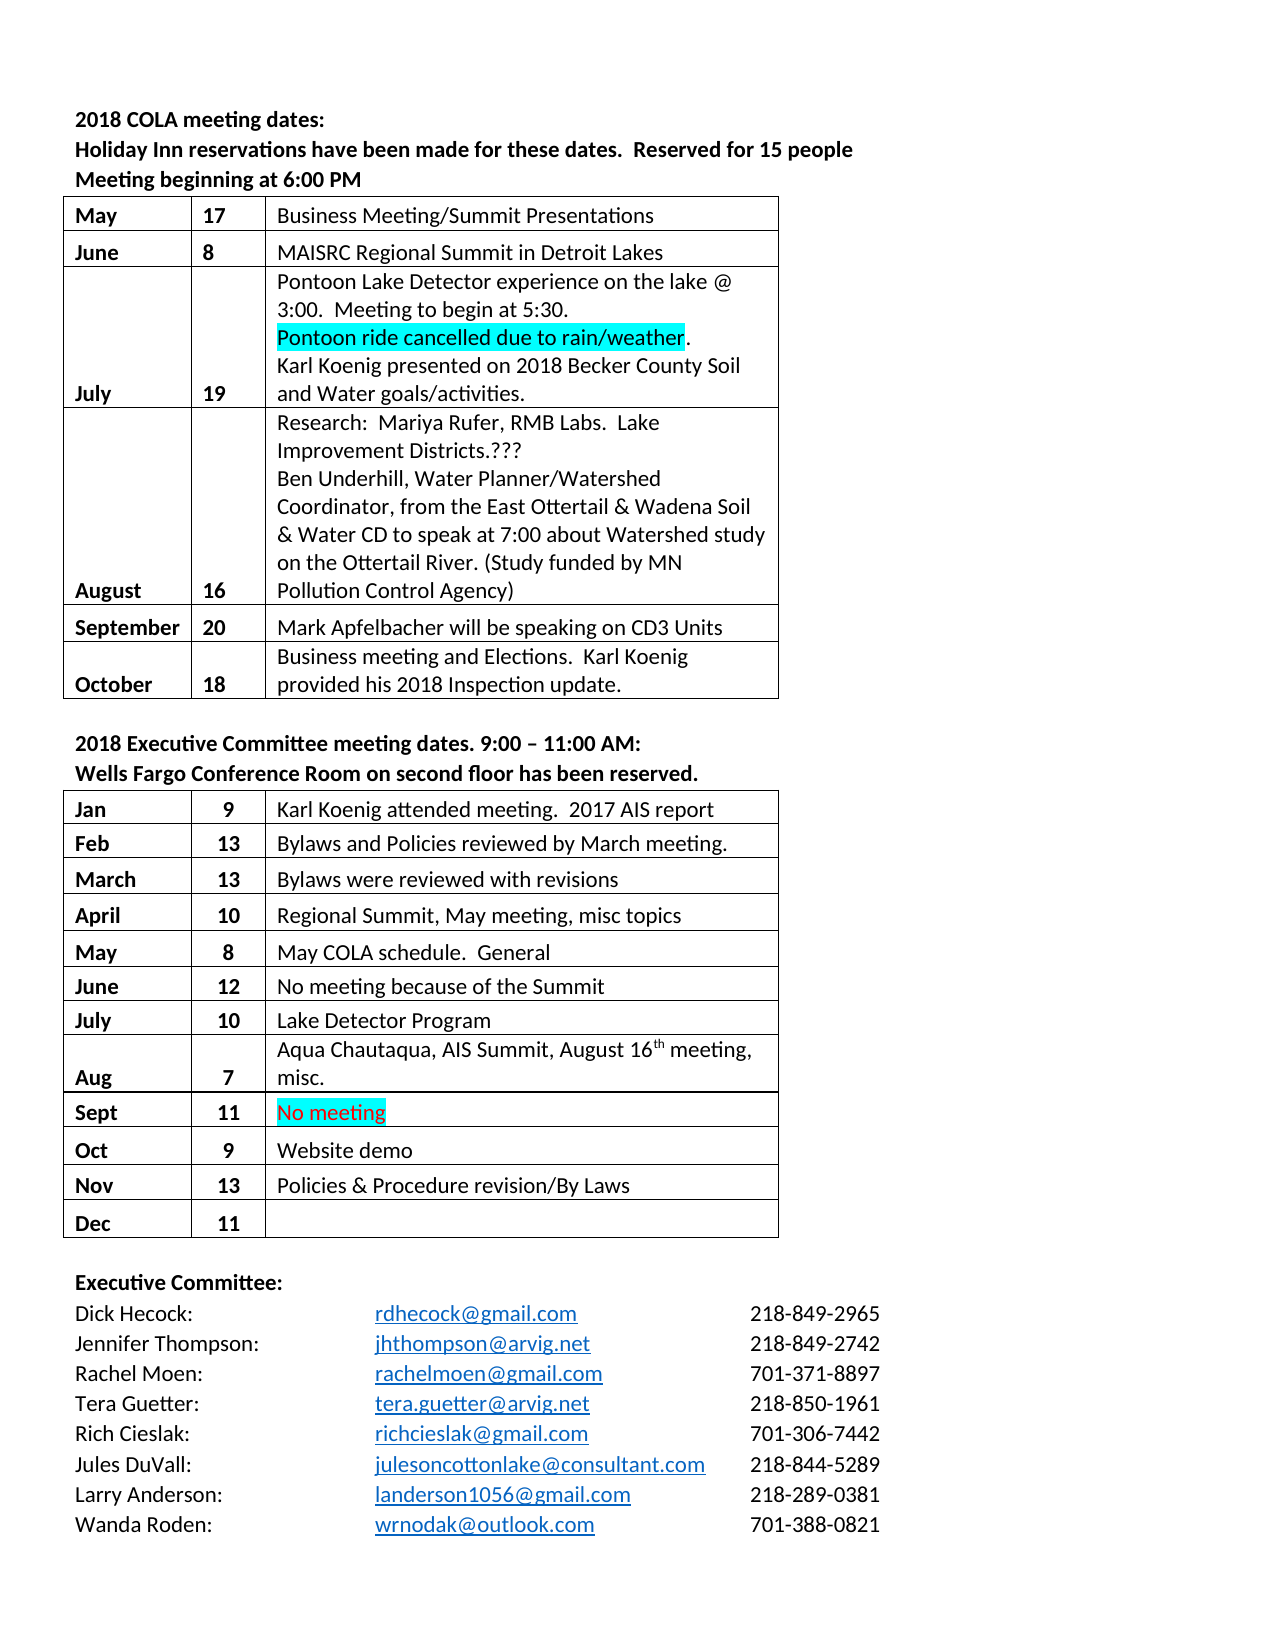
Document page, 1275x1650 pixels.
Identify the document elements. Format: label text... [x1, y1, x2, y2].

text Wanda Roden: wrnodak@outlook.com 701-388-0821 [75, 1510, 1200, 1538]
table_cell 8 [192, 231, 265, 266]
table_cell Bylaws were reviewed with revisions [266, 858, 778, 893]
table_cell Research: Mariya Rufer, RMB Labs. Lake Improvement Districts.??? Ben Underhill, Water Planner/Watershed Coordinator, from the East Ottertail & Wadena Soil & Water CD to speak at 7:00 about Watershed study on the Ottertail River. (Study funded by MN Pollution Control Agency) [266, 408, 778, 604]
table_cell 19 [192, 267, 265, 407]
table_cell Nov [64, 1165, 191, 1199]
text Dick Hecock: rdhecock@gmail.com 218-849-2965 [75, 1299, 1200, 1327]
table_cell July [64, 1001, 191, 1034]
text 2018 Executive Committee meeting dates. 9:00 – 11:00 AM: [75, 729, 1200, 757]
table_cell Website demo [266, 1127, 778, 1164]
table_cell Bylaws and Policies reviewed by March meeting. [266, 824, 778, 857]
table_cell 11 [192, 1200, 265, 1237]
table_cell 12 [192, 967, 265, 1000]
table_cell September [64, 605, 191, 641]
table_cell 10 [192, 1001, 265, 1034]
text Rachel Moen: rachelmoen@gmail.com 701-371-8897 [75, 1359, 1200, 1387]
table_cell April [64, 894, 191, 930]
text Executive Committee: [75, 1268, 1200, 1297]
text 2018 COLA meeting dates: [75, 105, 1200, 133]
text Jules DuVall: julesoncottonlake@consultant.com 218-844-5289 [75, 1450, 1200, 1478]
table_header May [64, 197, 191, 229]
table_cell October [64, 642, 191, 698]
table_cell 13 [192, 824, 265, 857]
table_header Business Meeting/Summit Presentations [266, 197, 778, 229]
table_cell March [64, 858, 191, 893]
table_cell Oct [64, 1127, 191, 1164]
table_cell Aug [64, 1035, 191, 1091]
text Wells Fargo Conference Room on second floor has been reserved. [75, 759, 1200, 787]
table_cell June [64, 967, 191, 1000]
table_cell 11 [192, 1093, 265, 1126]
table_cell 20 [192, 605, 265, 641]
table_cell 7 [192, 1035, 265, 1091]
text Rich Cieslak: richcieslak@gmail.com 701-306-7442 [75, 1419, 1200, 1448]
table_cell 16 [192, 408, 265, 604]
text Holiday Inn reservations have been made for these dates. Reserved for 15 people [75, 135, 1200, 163]
table_header 9 [192, 791, 265, 823]
table_cell Dec [64, 1200, 191, 1237]
table_cell Aqua Chautaqua, AIS Summit, August 16th meeting, misc. [266, 1035, 778, 1091]
table_cell No meeting [266, 1093, 778, 1126]
table_cell Regional Summit, May meeting, misc topics [266, 894, 778, 930]
table_cell MAISRC Regional Summit in Detroit Lakes [266, 231, 778, 266]
table_cell June [64, 231, 191, 266]
text Larry Anderson: landerson1056@gmail.com 218-289-0381 [75, 1480, 1200, 1508]
table_cell May COLA schedule. General [266, 931, 778, 966]
table_cell 18 [192, 642, 265, 698]
table_cell July [64, 267, 191, 407]
table_header Jan [64, 791, 191, 823]
table_cell Mark Apfelbacher will be speaking on CD3 Units [266, 605, 778, 641]
table_cell August [64, 408, 191, 604]
table_cell Lake Detector Program [266, 1001, 778, 1034]
table_cell May [64, 931, 191, 966]
table_cell Pontoon Lake Detector experience on the lake @ 3:00. Meeting to begin at 5:30. Pontoon ride cancelled due to rain/weather. Karl Koenig presented on 2018 Becker County Soil and Water goals/activities. [266, 267, 778, 407]
table_cell Sept [64, 1093, 191, 1126]
table_cell Business meeting and Elections. Karl Koenig provided his 2018 Inspection update. [266, 642, 778, 698]
table_cell 8 [192, 931, 265, 966]
table_cell Feb [64, 824, 191, 857]
text Jennifer Thompson: jhthompson@arvig.net 218-849-2742 [75, 1329, 1200, 1357]
table_header 17 [192, 197, 265, 229]
table_cell 9 [192, 1127, 265, 1164]
table_cell Policies & Procedure revision/By Laws [266, 1165, 778, 1199]
text Tera Guetter: tera.guetter@arvig.net 218-850-1961 [75, 1389, 1200, 1417]
table_cell 13 [192, 858, 265, 893]
table_cell No meeting because of the Summit [266, 967, 778, 1000]
text Meeting beginning at 6:00 PM [75, 166, 1200, 194]
table_cell 10 [192, 894, 265, 930]
table_cell 13 [192, 1165, 265, 1199]
table_header Karl Koenig attended meeting. 2017 AIS report [266, 791, 778, 823]
table_cell [266, 1200, 778, 1237]
